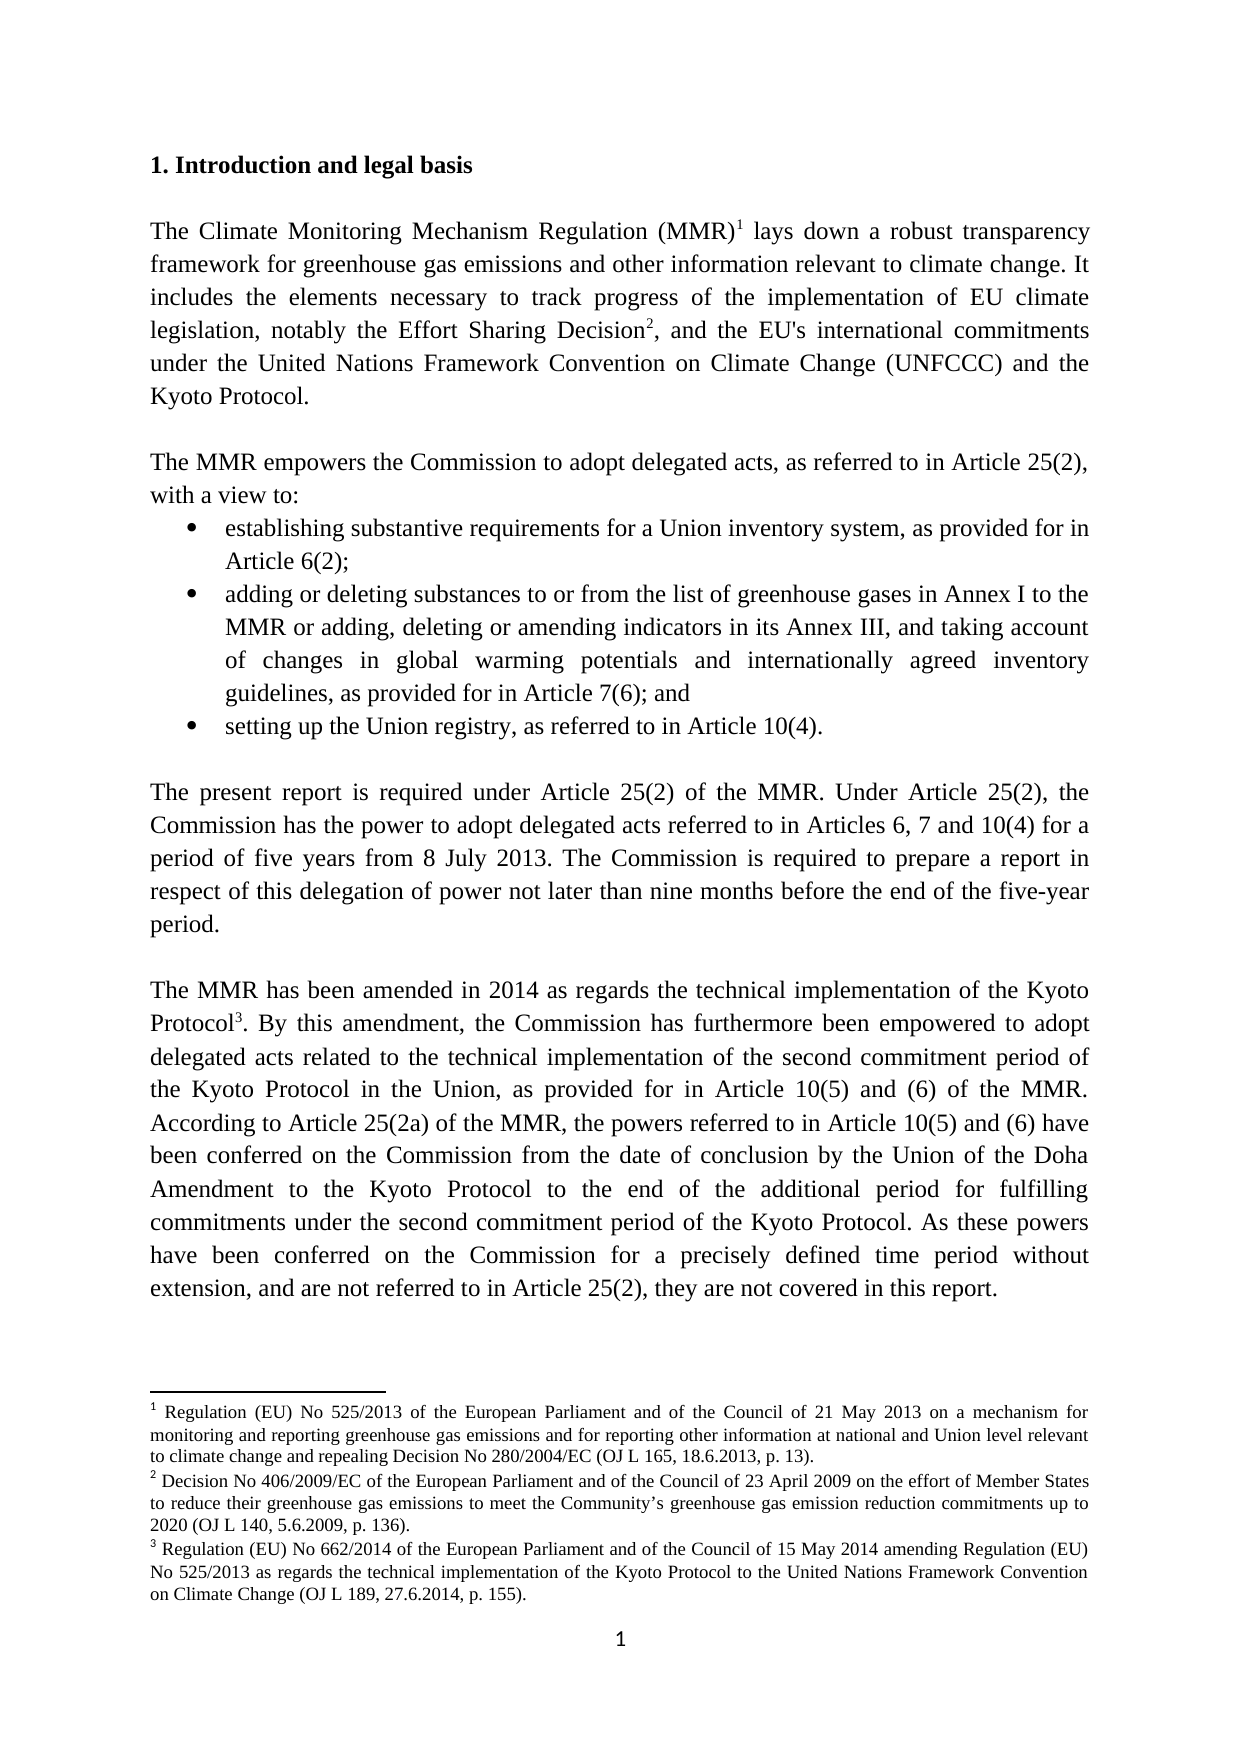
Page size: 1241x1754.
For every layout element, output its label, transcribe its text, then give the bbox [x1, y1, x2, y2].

list establishing substantive requirements for a Union inventory system, as provided for in Article 6(2); [187, 513, 1090, 575]
text 1. Introduction and legal basis [150, 150, 1090, 179]
text The MMR has been amended in 2014 as regards the technical implementation of the Kyoto Protocol. By this amendment, the Commission has furthermore been empowered to adopt delegated acts related to the technical implementation of the second commitment period of the Kyoto Protocol in the Union, as provided for in Article 10(5) and (6) of the MMR. According to Article 25(2a) of the MMR, the powers referred to in Article 10(5) and (6) have been conferred on the Commission from the date of conclusion by the Union of the Doha Amendment to the Kyoto Protocol to the end of the additional period for fulfilling commitments under the second commitment period of the Kyoto Protocol. As these powers have been conferred on the Commission for a precisely defined time period without extension, and are not referred to in Article 25(2), they are not covered in this report. [150, 976, 1090, 1301]
text The MMR empowers the Commission to adopt delegated acts, as referred to in Article 25(2), with a view to: [150, 447, 1090, 509]
list setting up the Union registry, as referred to in Article 10(4). [187, 711, 1090, 740]
list adding or deleting substances to or from the list of greenhouse gases in Annex I to the MMR or adding, deleting or amending indicators in its Annex III, and taking account of changes in global warming potentials and internationally agreed inventory guidelines, as provided for in Article 7(6); and [187, 579, 1090, 707]
text The Climate Monitoring Mechanism Regulation (MMR) lays down a robust transparency framework for greenhouse gas emissions and other information relevant to climate change. It includes the elements necessary to track progress of the implementation of EU climate legislation, notably the Effort Sharing Decision, and the EU's international commitments under the United Nations Framework Convention on Climate Change (UNFCCC) and the Kyoto Protocol. [150, 216, 1090, 410]
text The present report is required under Article 25(2) of the MMR. Under Article 25(2), the Commission has the power to adopt delegated acts referred to in Articles 6, 7 and 10(4) for a period of five years from 8 July 2013. The Commission is required to prepare a report in respect of this delegation of power not later than nine months before the end of the five-year period. [150, 777, 1090, 938]
